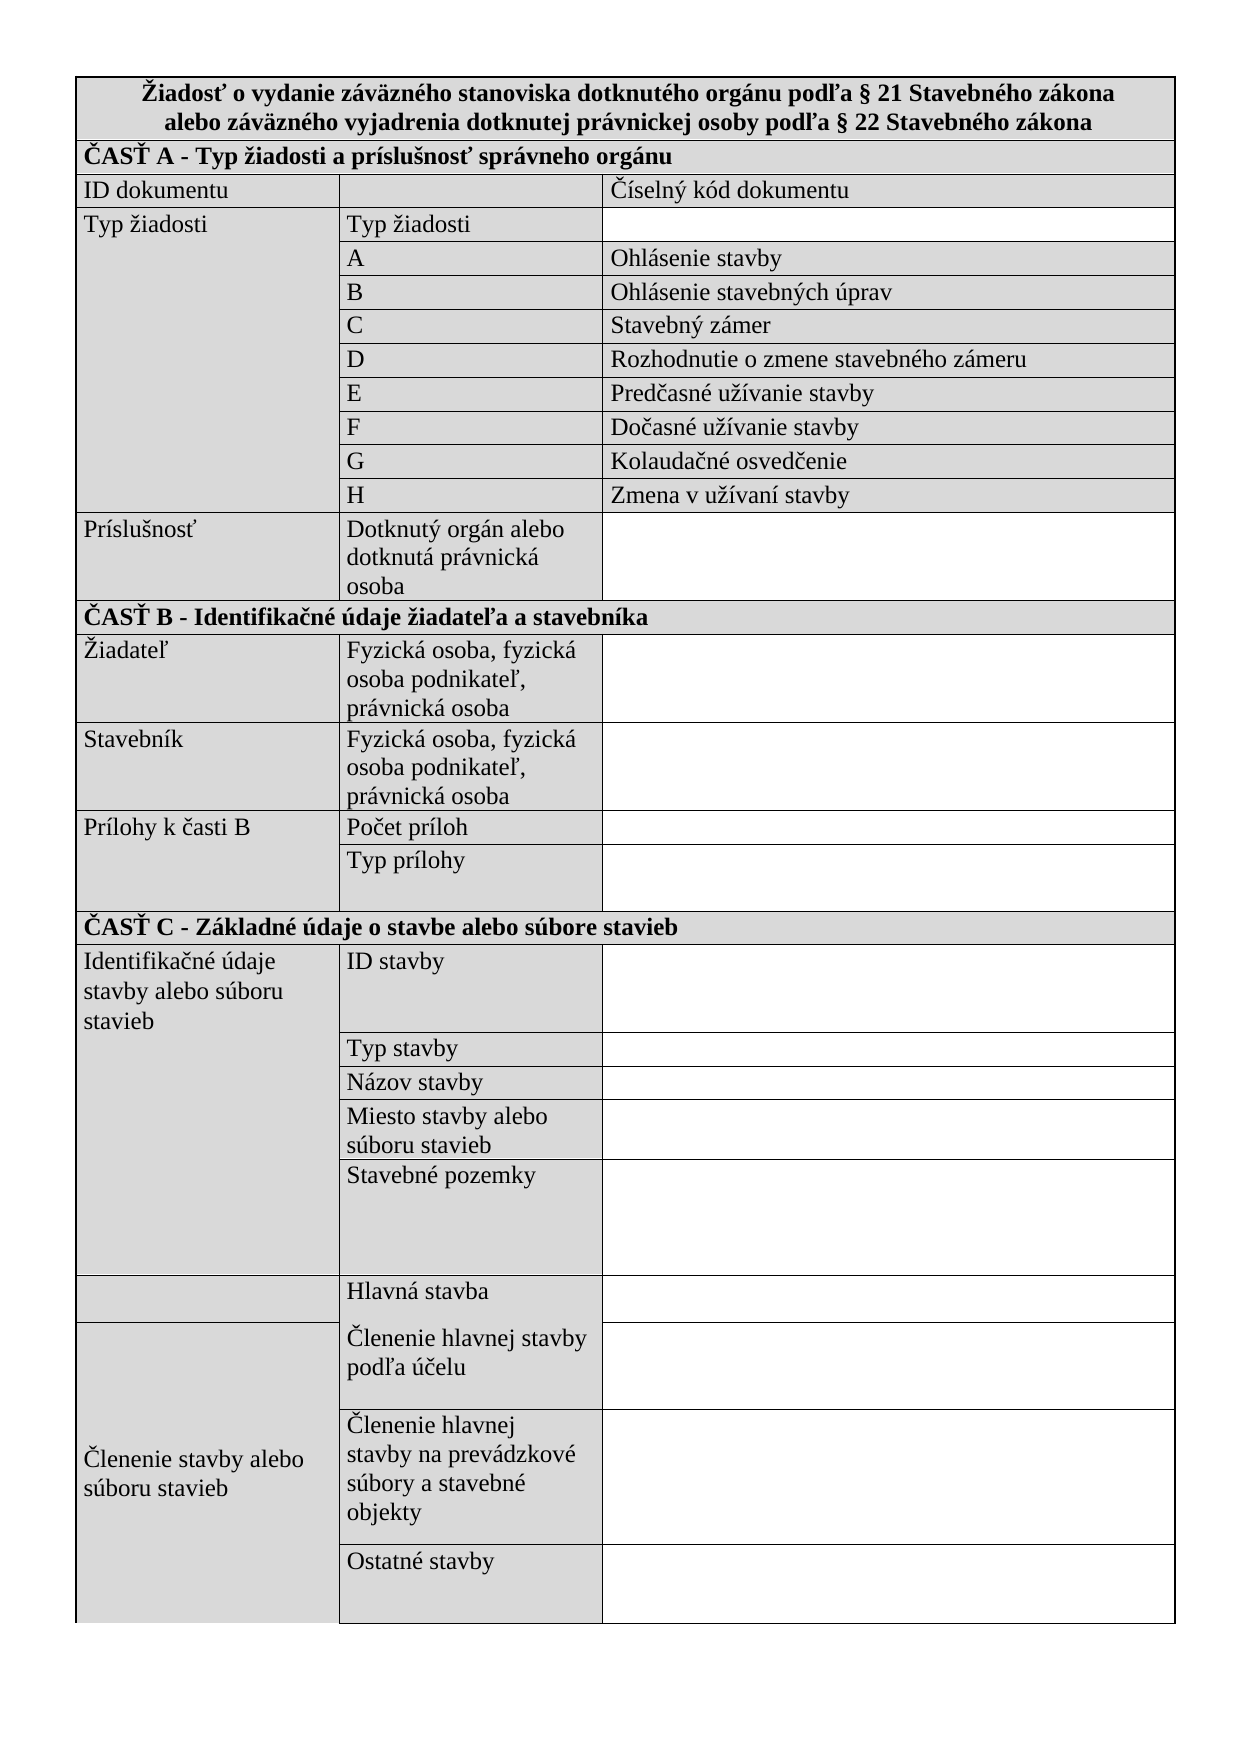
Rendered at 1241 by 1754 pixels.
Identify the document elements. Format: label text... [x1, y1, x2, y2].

table_cell [603, 1545, 1174, 1623]
table_cell Typ stavby [340, 1033, 602, 1066]
table_cell Kolaudačné osvedčenie [603, 445, 1174, 478]
table_cell ID stavby [340, 945, 602, 1032]
table_cell Predčasné užívanie stavby [603, 378, 1174, 411]
table_cell Členenie hlavnej stavby podľa účelu [340, 1323, 602, 1409]
table_cell Počet príloh [340, 811, 602, 844]
table_cell ČASŤ B - Identifikačné údaje žiadateľa a stavebníka [77, 601, 1174, 634]
table_cell Hlavná stavba [340, 1276, 602, 1322]
table_cell Členenie hlavnej stavby na prevádzkové súbory a stavebné objekty [340, 1410, 602, 1544]
table_cell [603, 635, 1174, 722]
table_cell Stavebný zámer [603, 310, 1174, 343]
table_cell [603, 1160, 1174, 1274]
table_cell F [340, 412, 602, 444]
table_cell Stavebné pozemky [340, 1160, 602, 1274]
table_cell Ohlásenie stavby [603, 242, 1174, 275]
table_cell [603, 1033, 1174, 1066]
table_cell [340, 175, 602, 207]
table_cell Typ prílohy [340, 845, 602, 911]
table_cell Rozhodnutie o zmene stavebného zámeru [603, 344, 1174, 377]
table_cell [77, 1276, 339, 1322]
table_cell [603, 723, 1174, 810]
table_cell [603, 1410, 1174, 1544]
table_cell Členenie stavby alebo súboru stavieb [77, 1323, 339, 1623]
table_cell [603, 513, 1174, 600]
table_cell Dotknutý orgán alebo dotknutá právnická osoba [340, 513, 602, 600]
table_cell C [340, 310, 602, 343]
table_cell ČASŤ C - Základné údaje o stavbe alebo súbore stavieb [77, 912, 1174, 944]
table_cell H [340, 479, 602, 512]
table_cell [603, 845, 1174, 911]
table_cell G [340, 445, 602, 478]
table_cell [603, 1100, 1174, 1158]
table_cell [603, 945, 1174, 1032]
table_cell Názov stavby [340, 1067, 602, 1099]
table_cell ID dokumentu [77, 175, 339, 207]
table_cell Typ žiadosti [340, 208, 602, 241]
table_cell Prílohy k časti B [77, 811, 339, 911]
table_cell A [340, 242, 602, 275]
table_cell Žiadateľ [77, 635, 339, 722]
table_cell Číselný kód dokumentu [603, 175, 1174, 207]
table_cell B [340, 276, 602, 309]
table_cell Dočasné užívanie stavby [603, 412, 1174, 444]
table_cell [603, 1276, 1174, 1322]
table_cell [603, 1067, 1174, 1099]
table_header Žiadosť o vydanie záväzného stanoviska dotknutého orgánu podľa § 21 Stavebného zákona alebo záväzného vyjadrenia dotknutej právnickej osoby podľa § 22 Stavebného zákona [77, 78, 1174, 139]
table_cell [603, 811, 1174, 844]
table_cell ČASŤ A - Typ žiadosti a príslušnosť správneho orgánu [77, 141, 1174, 173]
table_cell D [340, 344, 602, 377]
table_cell E [340, 378, 602, 411]
table_cell Príslušnosť [77, 513, 339, 600]
table_cell Fyzická osoba, fyzická osoba podnikateľ, právnická osoba [340, 635, 602, 722]
table_cell Identifikačné údaje stavby alebo súboru stavieb [77, 945, 339, 1274]
table_cell Fyzická osoba, fyzická osoba podnikateľ, právnická osoba [340, 723, 602, 810]
table_cell Stavebník [77, 723, 339, 810]
table_cell Ostatné stavby [340, 1545, 602, 1623]
table_cell Miesto stavby alebo súboru stavieb [340, 1100, 602, 1158]
table_cell [603, 208, 1174, 241]
table_cell Zmena v užívaní stavby [603, 479, 1174, 512]
table_cell Typ žiadosti [77, 208, 339, 512]
table_cell [603, 1323, 1174, 1409]
table_cell Ohlásenie stavebných úprav [603, 276, 1174, 309]
